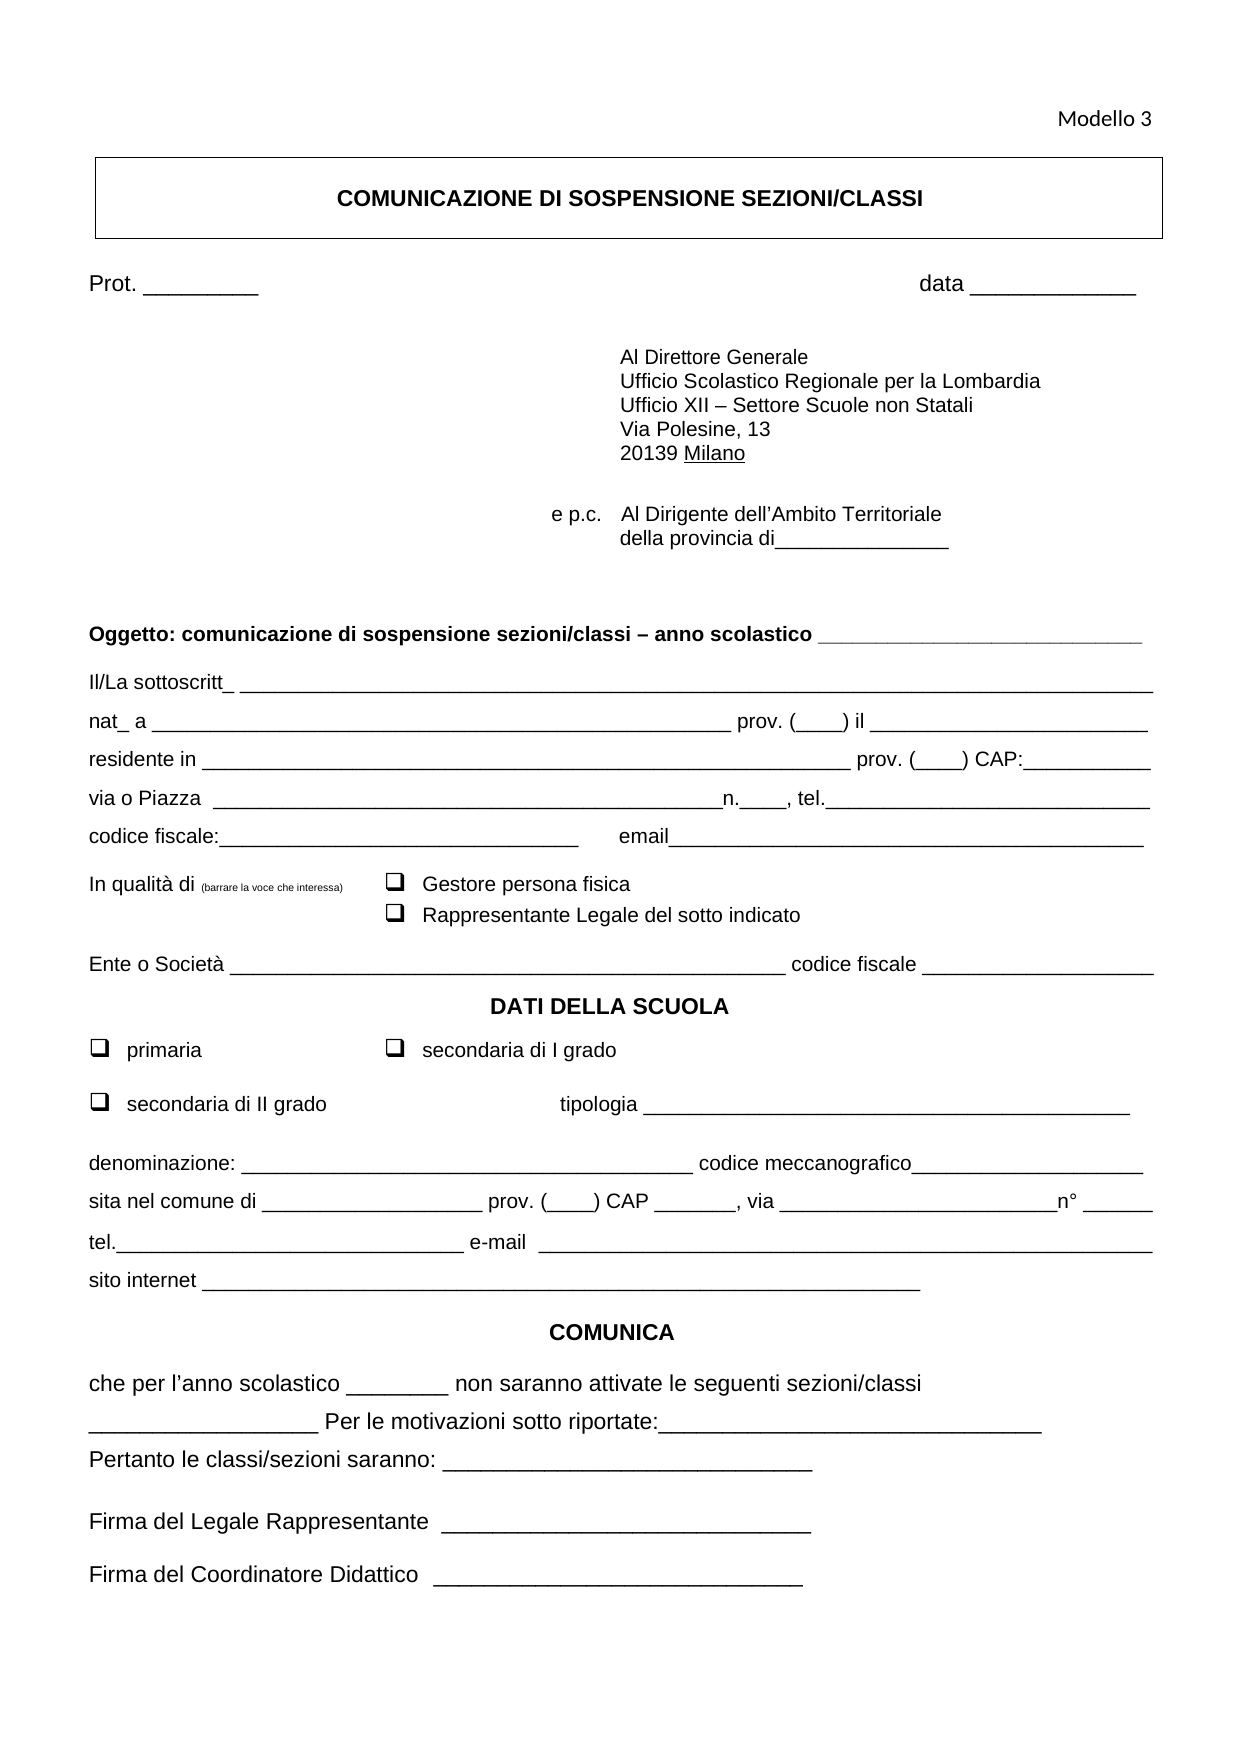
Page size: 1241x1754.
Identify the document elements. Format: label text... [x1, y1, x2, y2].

text COMUNICA [549, 1319, 1154, 1345]
text Ufficio Scolastico Regionale per la Lombardia Ufficio XII – Settore Scuole non Statali [620, 369, 1078, 417]
text sito internet ______________________________________________________________ [88, 1268, 1154, 1292]
text Pertanto le classi/sezioni saranno: _____________________________ [88, 1446, 1153, 1473]
text secondaria di II grado tipologia __________________________________________ [88, 1092, 1154, 1117]
text DATI DELLA SCUOLA [490, 993, 1154, 1019]
text codice fiscale:_______________________________ email_________________________________________ [88, 824, 1154, 848]
text residente in ________________________________________________________ prov. (____) CAP:___________ [88, 747, 1154, 771]
text Oggetto: comunicazione di sospensione sezioni/classi – anno scolastico ____________________________ [88, 622, 1154, 646]
text Firma del Legale Rappresentante _____________________________ [88, 1508, 1154, 1535]
text e p.c. Al Dirigente dell’Ambito Territoriale della provincia di_______________ [551, 502, 956, 550]
text che per l’anno scolastico ________ non saranno attivate le seguenti sezioni/classi __________________ Per le motivazioni sotto riportate:______________________________ [88, 1370, 1153, 1434]
text Via Polesine, 13 [620, 417, 1039, 441]
table_header COMUNICAZIONE DI SOSPENSIONE SEZIONI/CLASSI [96, 158, 1162, 237]
text tel.______________________________ e-mail _____________________________________________________ [88, 1230, 1154, 1254]
text via o Piazza ____________________________________________n.____, tel.____________________________ [88, 786, 1154, 809]
text Ente o Società ________________________________________________ codice fiscale ____________________ [88, 951, 1154, 975]
text 20139 Milano [620, 441, 1039, 464]
text denominazione: _______________________________________ codice meccanografico____________________ [88, 1151, 1154, 1174]
text Al Direttore Generale [620, 345, 1154, 369]
text Firma del Coordinatore Didattico _____________________________ [88, 1561, 1154, 1587]
text Il/La sottoscritt_ _______________________________________________________________________________ [88, 670, 1154, 694]
text Modello 3 [88, 104, 1152, 132]
text Prot. _________ data _____________ [88, 270, 1154, 296]
text sita nel comune di ___________________ prov. (____) CAP _______, via ________________________n° ______ [88, 1189, 1154, 1213]
text nat_ a __________________________________________________ prov. (____) il ________________________ [88, 708, 1154, 732]
text primaria secondaria di I grado [88, 1038, 1154, 1063]
text In qualità di (barrare la voce che interessa) Gestore persona fisica [88, 872, 1154, 897]
text Rappresentante Legale del sotto indicato [384, 902, 1154, 927]
